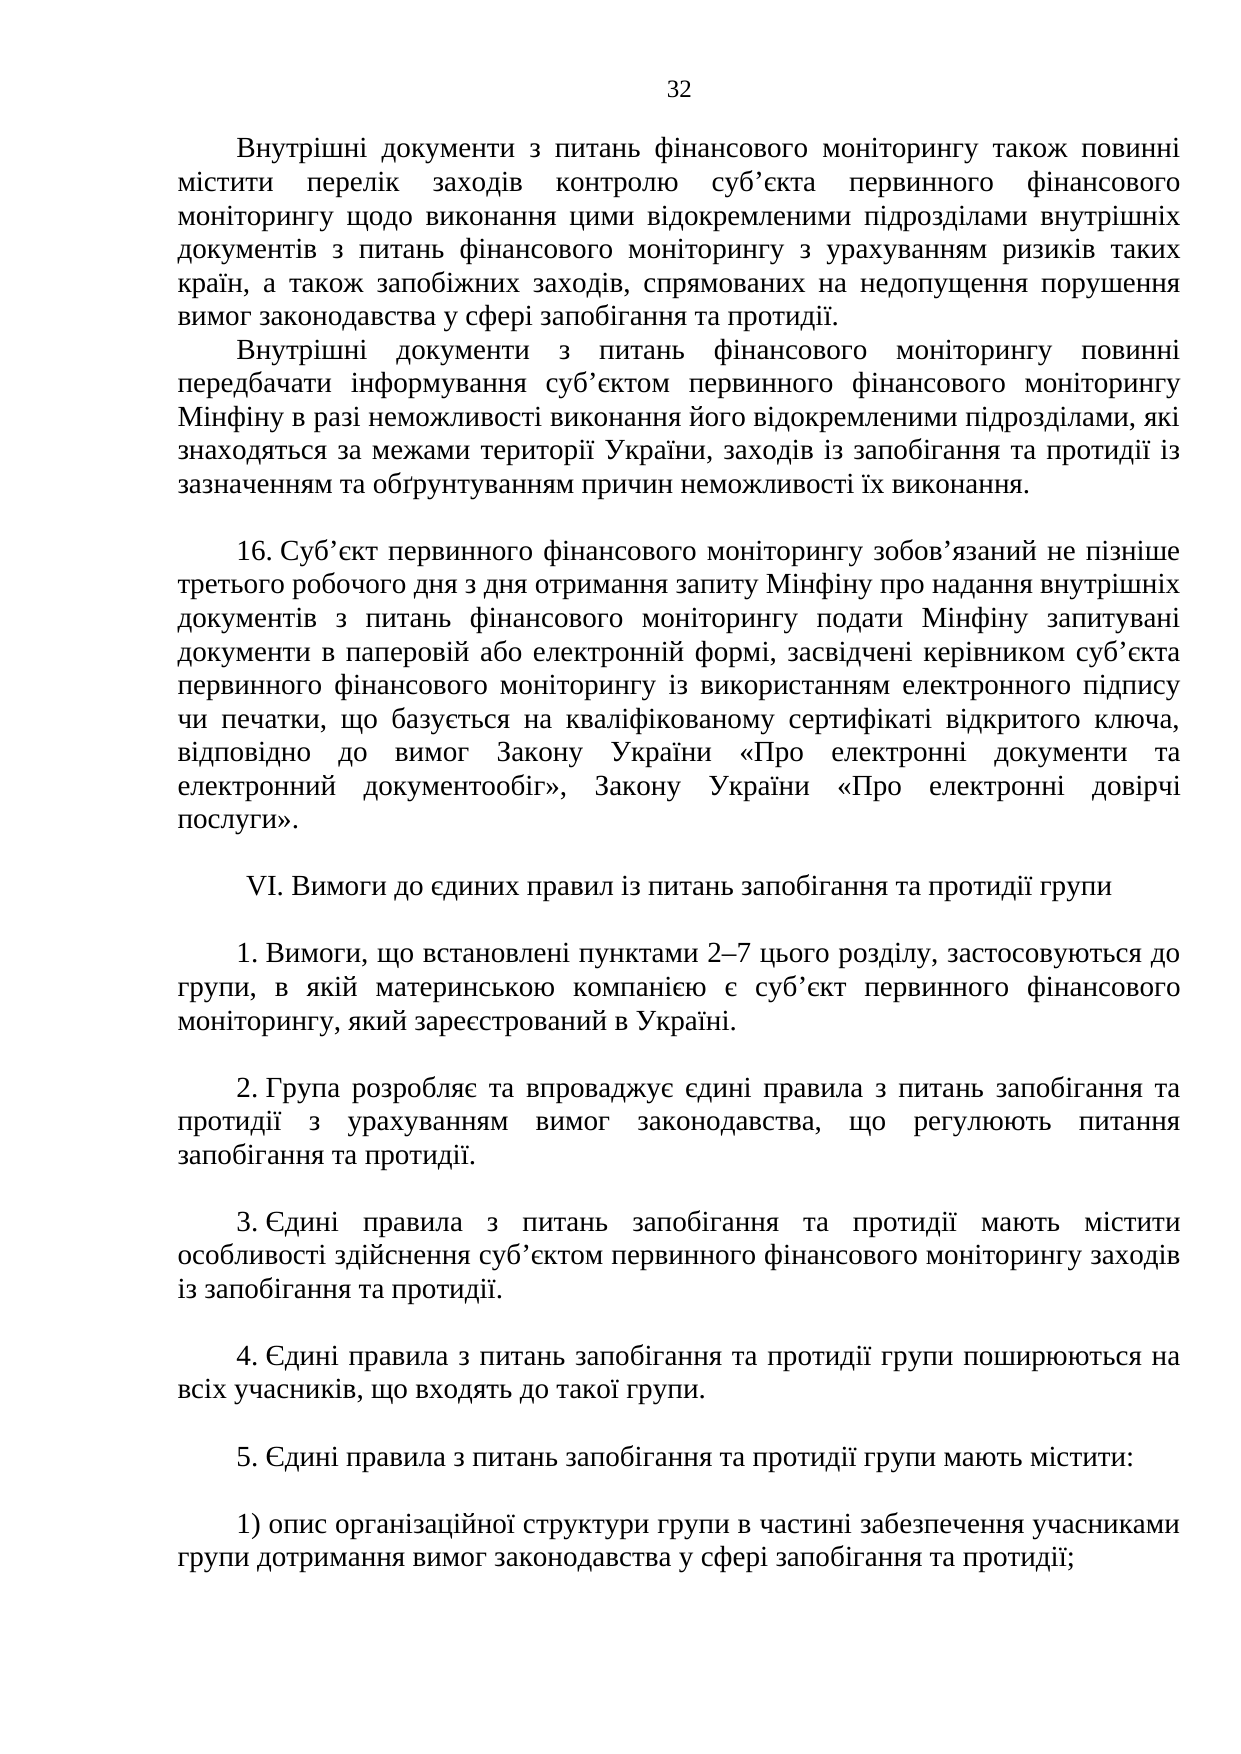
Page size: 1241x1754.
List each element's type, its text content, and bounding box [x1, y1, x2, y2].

text 16. Суб’єкт первинного фінансового моніторингу зобов’язаний не пізніше третього робочого дня з дня отримання запиту Мінфіну про надання внутрішніх документів з питань фінансового моніторингу подати Мінфіну запитувані документи в паперовій або електронній формі, засвідчені керівником суб’єкта первинного фінансового моніторингу із використанням електронного підпису чи печатки, що базується на кваліфікованому сертифікаті відкритого ключа, відповідно до вимог Закону України «Про електронні документи та електронний документообіг», Закону України «Про електронні довірчі послуги». [177, 533, 1181, 835]
text 1) опис організаційної структури групи в частині забезпечення учасниками групи дотримання вимог законодавства у сфері запобігання та протидії; [177, 1506, 1181, 1573]
text 1. Вимоги, що встановлені пунктами 2–7 цього розділу, застосовуються до групи, в якій материнською компанією є суб’єкт первинного фінансового моніторингу, який зареєстрований в Україні. [177, 936, 1181, 1036]
text 3. Єдині правила з питань запобігання та протидії мають містити особливості здійснення суб’єктом первинного фінансового моніторингу заходів із запобігання та протидії. [177, 1204, 1181, 1304]
text Внутрішні документи з питань фінансового моніторингу також повинні містити перелік заходів контролю суб’єкта первинного фінансового моніторингу щодо виконання цими відокремленими підрозділами внутрішніх документів з питань фінансового моніторингу з урахуванням ризиків таких країн, а також запобіжних заходів, спрямованих на недопущення порушення вимог законодавства у сфері запобігання та протидії. [177, 131, 1181, 332]
text Внутрішні документи з питань фінансового моніторингу повинні передбачати інформування суб’єктом первинного фінансового моніторингу Мінфіну в разі неможливості виконання його відокремленими підрозділами, які знаходяться за межами території України, заходів із запобігання та протидії із зазначенням та обґрунтуванням причин неможливості їх виконання. [177, 332, 1181, 499]
text 2. Група розробляє та впроваджує єдині правила з питань запобігання та протидії з урахуванням вимог законодавства, що регулюють питання запобігання та протидії. [177, 1070, 1181, 1170]
text 5. Єдині правила з питань запобігання та протидії групи мають містити: [177, 1439, 1181, 1472]
text VI. Вимоги до єдиних правил із питань запобігання та протидії групи [177, 868, 1181, 902]
text 4. Єдині правила з питань запобігання та протидії групи поширюються на всіх учасників, що входять до такої групи. [177, 1338, 1181, 1405]
